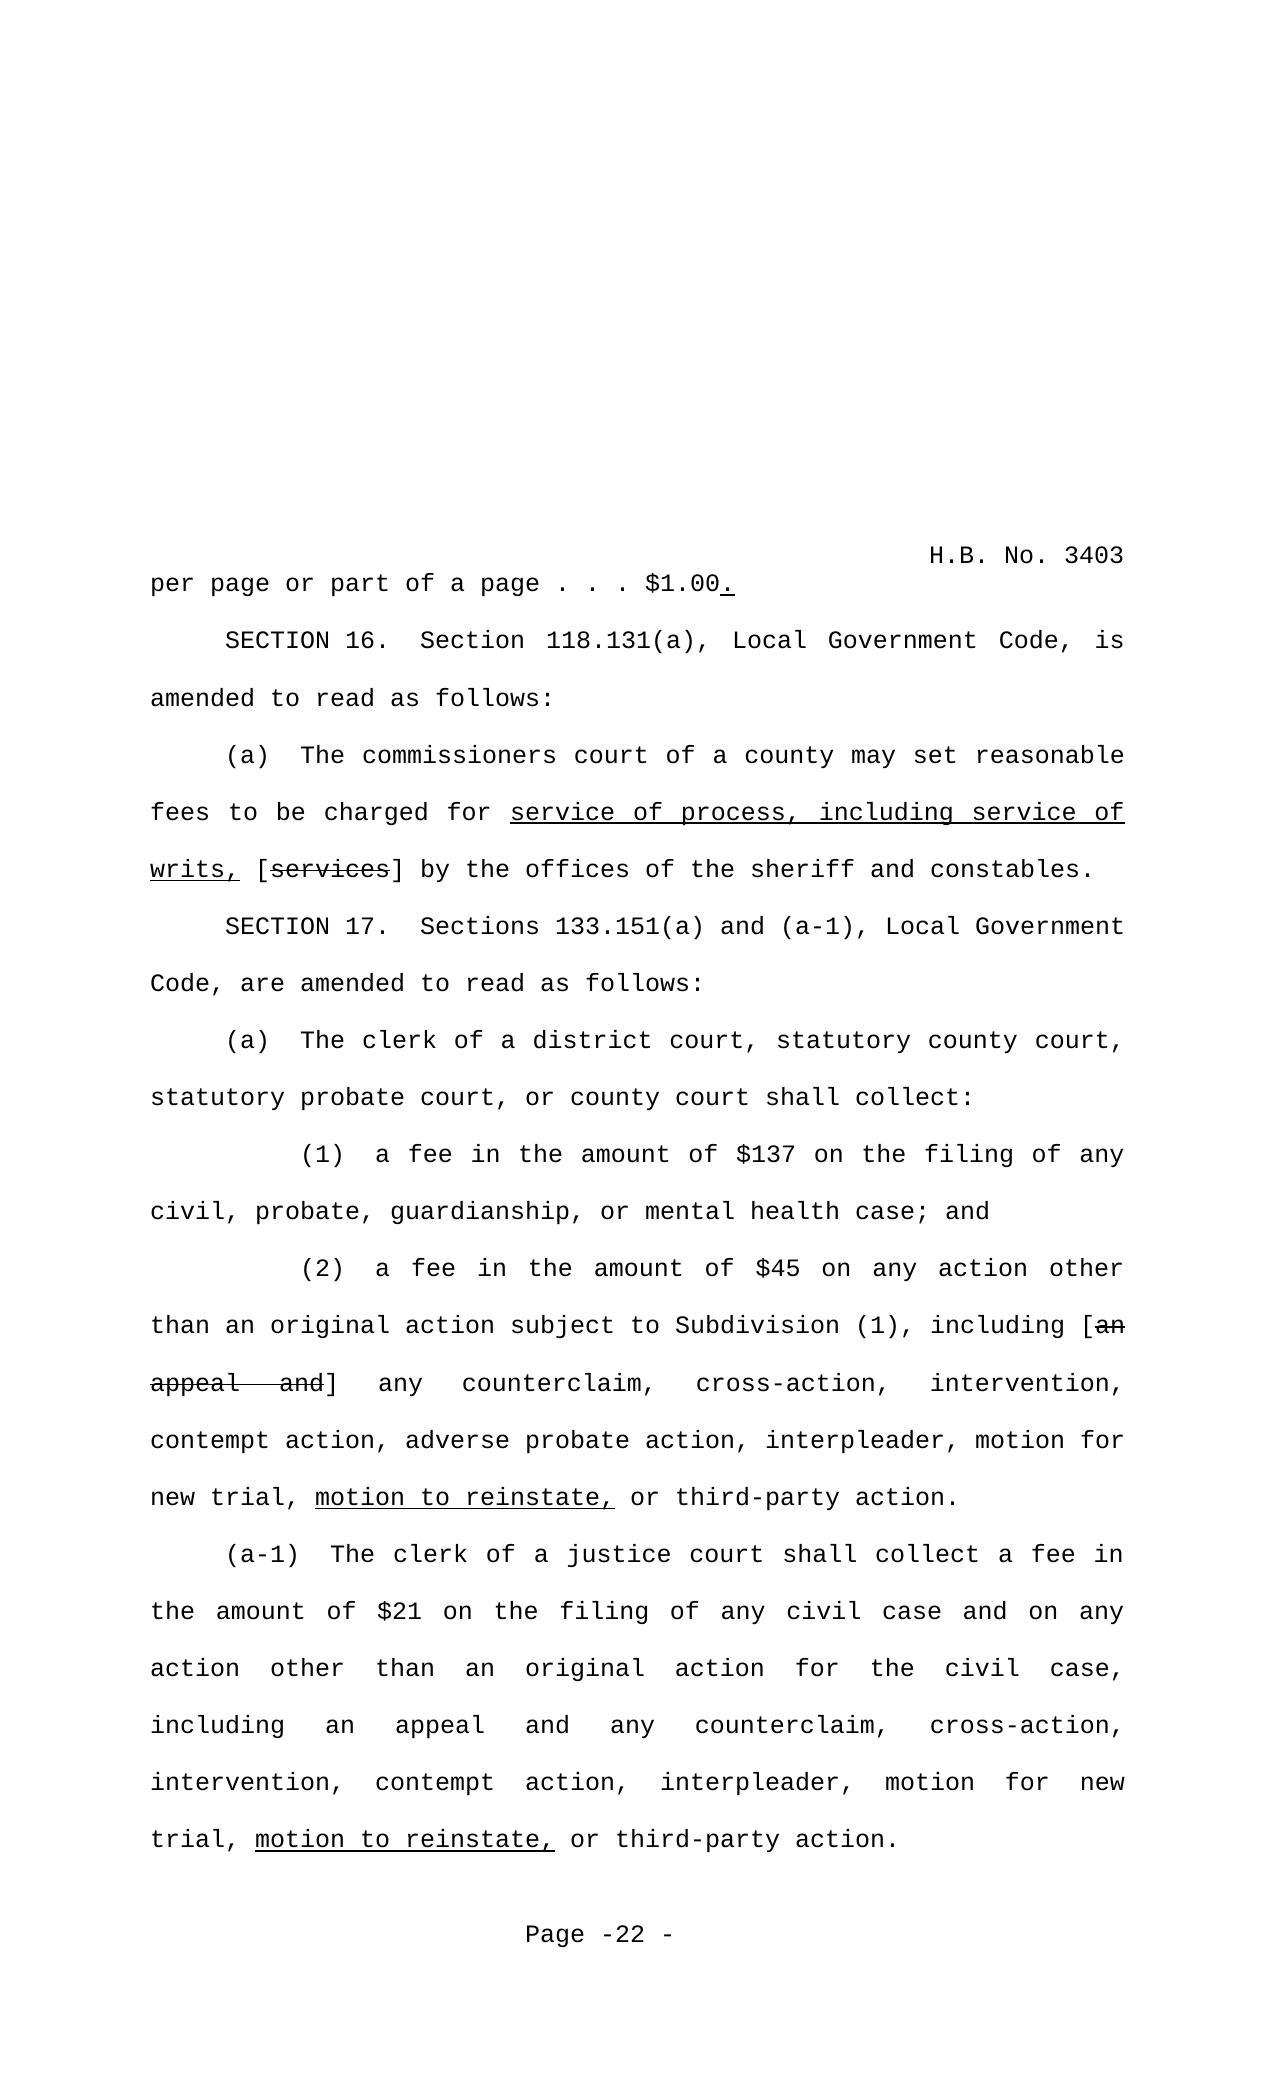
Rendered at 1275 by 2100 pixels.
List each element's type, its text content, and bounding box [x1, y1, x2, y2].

text (a-1) The clerk of a justice court shall collect a fee in the amount of $21 on the filing of any civil case and on any action other than an original action for the civil case, including an appeal and any counterclaim, cross-action, intervention, contempt action, interpleader, motion for new trial, motion to reinstate, or third-party action. [150, 1541, 1125, 1855]
text (a) The commissioners court of a county may set reasonable fees to be charged for service of process, including service of writs, [services] by the offices of the sheriff and constables. [150, 742, 1125, 885]
text (1) a fee in the amount of $137 on the filing of any civil, probate, guardianship, or mental health case; and [150, 1142, 1125, 1227]
text SECTION 16. Section 118.131(a), Local Government Code, is amended to read as follows: [150, 628, 1125, 713]
text (a) The clerk of a district court, statutory county court, statutory probate court, or county court shall collect: [150, 1027, 1125, 1113]
text SECTION 17. Sections 133.151(a) and (a-1), Local Government Code, are amended to read as follows: [150, 913, 1125, 999]
text (2) a fee in the amount of $45 on any action other than an original action subject to Subdivision (1), including [an appeal and] any counterclaim, cross-action, intervention, contempt action, adverse probate action, interpleader, motion for new trial, motion to reinstate, or third-party action. [150, 1256, 1125, 1513]
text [150, 571, 1125, 599]
